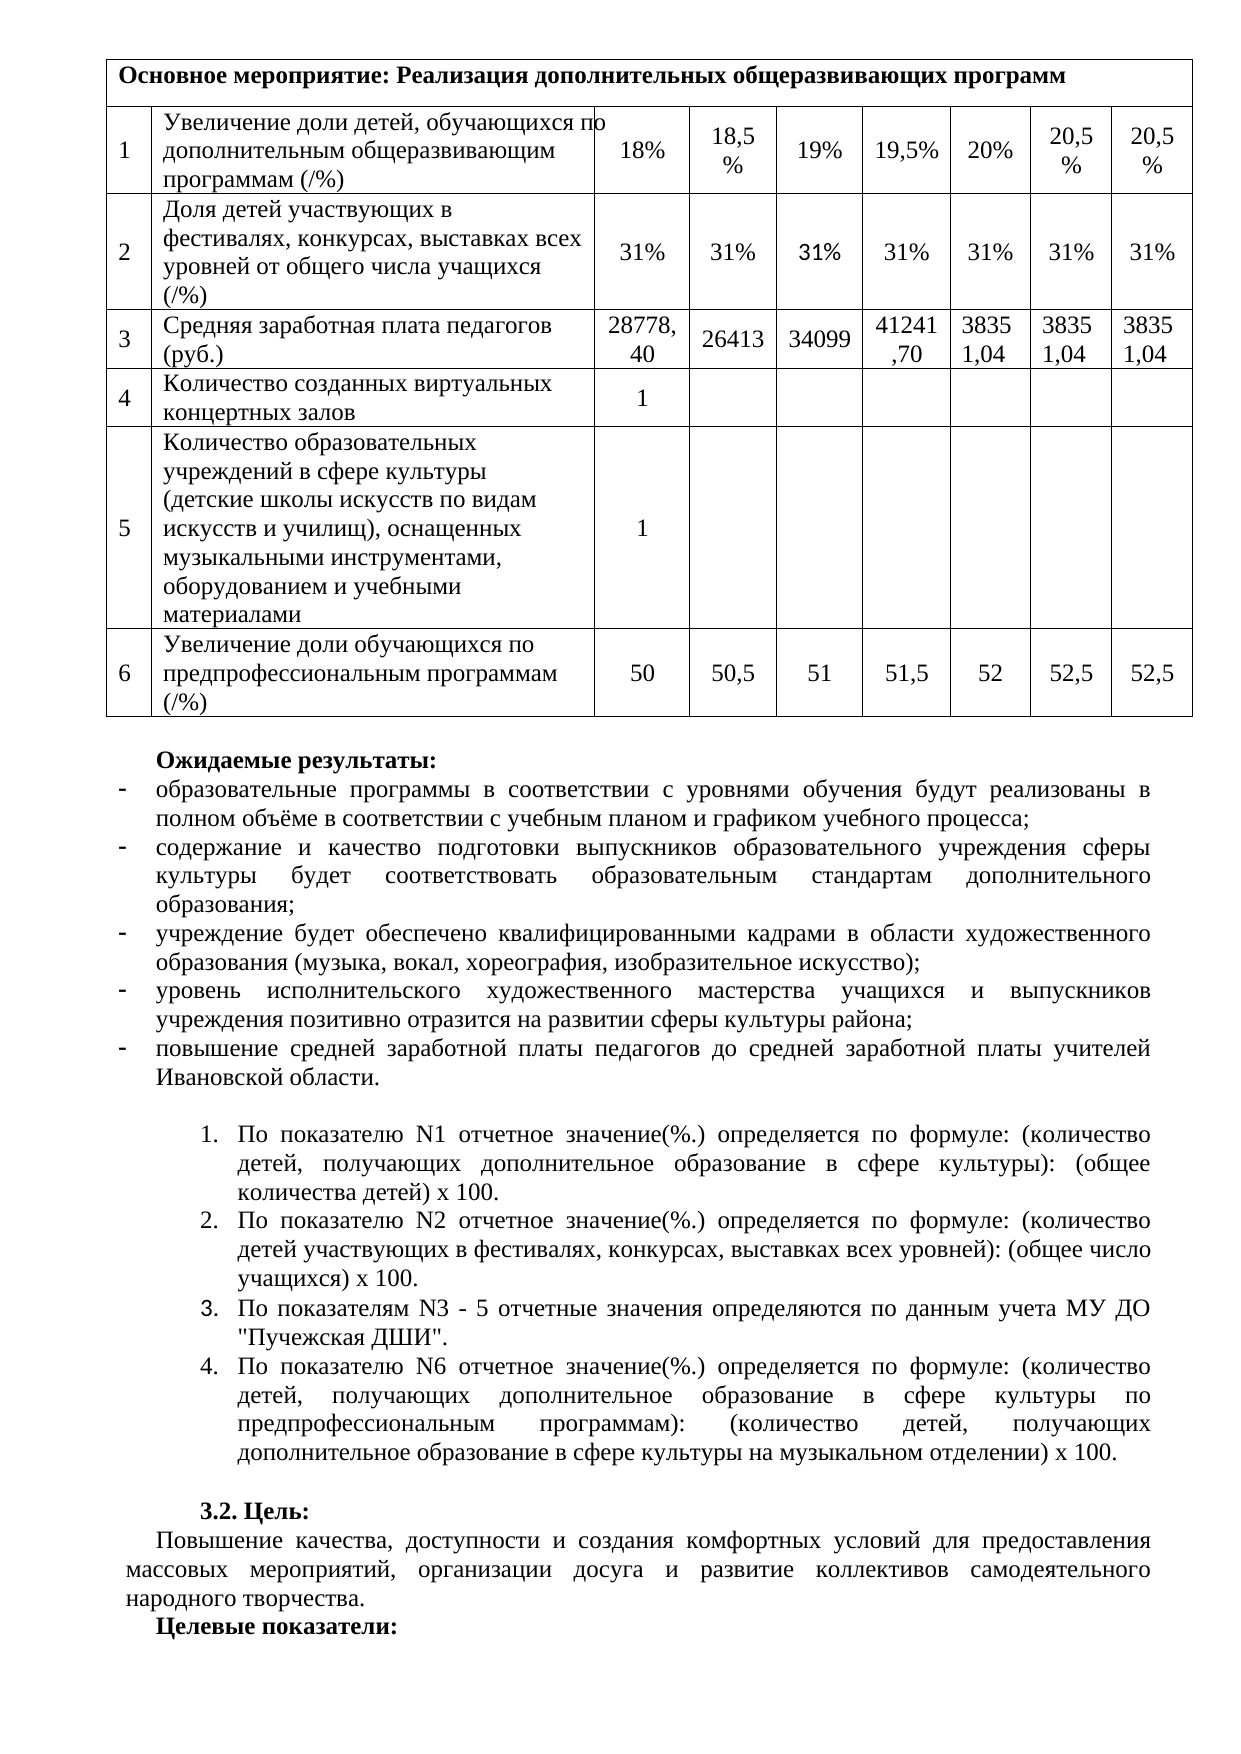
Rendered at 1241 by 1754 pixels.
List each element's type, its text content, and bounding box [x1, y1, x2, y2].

list образовательные программы в соответствии с уровнями обучения будут реализованы в полном объёме в соответствии с учебным планом и графиком учебного процесса; [118, 774, 1152, 832]
table_cell 50,5 [690, 629, 776, 716]
table_cell 41241,70 [863, 310, 950, 367]
table_cell 52,5 [1031, 629, 1111, 716]
list уровень исполнительского художественного мастерства учащихся и выпускников учреждения позитивно отразится на развитии сферы культуры района; [118, 975, 1152, 1033]
table_cell 20,5% [1112, 107, 1192, 193]
list содержание и качество подготовки выпускников образовательного учреждения сферы культуры будет соответствовать образовательным стандартам дополнительного образования; [118, 832, 1152, 918]
table_cell 20,5% [1031, 107, 1111, 193]
table_cell Увеличение доли детей, обучающихся по дополнительным общеразвивающим программам (/%) [152, 107, 594, 193]
list учреждение будет обеспечено квалифицированными кадрами в области художественного образования (музыка, вокал, хореография, изобразительное искусство); [118, 918, 1152, 975]
table_cell 28778,40 [595, 310, 689, 367]
table_cell 34099 [777, 310, 862, 367]
table_cell [777, 369, 862, 426]
table_cell 38351,04 [1031, 310, 1111, 367]
table_cell [951, 427, 1030, 628]
text Повышение качества, доступности и создания комфортных условий для предоставления массовых мероприятий, организации досуга и развитие коллективов самодеятельного народного творчества. [126, 1525, 1152, 1611]
table_cell 52 [951, 629, 1030, 716]
table_cell 31% [1031, 194, 1111, 309]
table_cell Средняя заработная плата педагогов (руб.) [152, 310, 594, 367]
table_cell 1 [595, 369, 689, 426]
table_cell 20% [951, 107, 1030, 193]
table_cell [951, 369, 1030, 426]
text Целевые показатели: [126, 1611, 1152, 1640]
list По показателям N3 - 5 отчетные значения определяются по данным учета МУ ДО "Пучежская ДШИ". [200, 1292, 1152, 1351]
table_cell 3 [107, 310, 151, 367]
table_cell 38351,04 [951, 310, 1030, 367]
table_cell 31% [951, 194, 1030, 309]
table_cell 4 [107, 369, 151, 426]
list повышение средней заработной платы педагогов до средней заработной платы учителей Ивановской области. [118, 1033, 1152, 1090]
table_cell 1 [107, 107, 151, 193]
table_cell 19% [777, 107, 862, 193]
table_cell 19,5% [863, 107, 950, 193]
table_cell [1031, 427, 1111, 628]
table_cell Увеличение доли обучающихся по предпрофессиональным программам (/%) [152, 629, 594, 716]
table_cell Основное мероприятие: Реализация дополнительных общеразвивающих программ [107, 60, 1192, 106]
table_cell 5 [107, 427, 151, 628]
table_cell 31% [863, 194, 950, 309]
table_cell [777, 427, 862, 628]
table_cell 18,5% [690, 107, 776, 193]
list По показателю N1 отчетное значение(%.) определяется по формуле: (количество детей, получающих дополнительное образование в сфере культуры): (общее количества детей) x 100. [200, 1119, 1152, 1205]
table_cell 31% [595, 194, 689, 309]
table_cell 26413 [690, 310, 776, 367]
table_cell 31% [1112, 194, 1192, 309]
table_cell 31% [777, 194, 862, 309]
table_cell [1112, 369, 1192, 426]
table_cell 51,5 [863, 629, 950, 716]
table_cell [1112, 427, 1192, 628]
table_cell 18% [595, 107, 689, 193]
table_cell 50 [595, 629, 689, 716]
table_cell Доля детей участвующих в фестивалях, конкурсах, выставках всех уровней от общего числа учащихся (/%) [152, 194, 594, 309]
table_cell [863, 369, 950, 426]
table_cell [690, 427, 776, 628]
table_cell [690, 369, 776, 426]
table_cell [1031, 369, 1111, 426]
table_cell Количество образовательных учреждений в сфере культуры (детские школы искусств по видам искусств и училищ), оснащенных музыкальными инструментами, оборудованием и учебными материалами [152, 427, 594, 628]
table_cell 31% [690, 194, 776, 309]
table_cell 2 [107, 194, 151, 309]
table_cell 52,5 [1112, 629, 1192, 716]
table_cell 51 [777, 629, 862, 716]
table_cell Количество созданных виртуальных концертных залов [152, 369, 594, 426]
list По показателю N2 отчетное значение(%.) определяется по формуле: (количество детей участвующих в фестивалях, конкурсах, выставках всех уровней): (общее число учащихся) x 100. [200, 1205, 1152, 1292]
table_cell 6 [107, 629, 151, 716]
table_cell 1 [595, 427, 689, 628]
text 3.2. Цель: [200, 1496, 1152, 1525]
text Ожидаемые результаты: [126, 745, 1152, 774]
list По показателю N6 отчетное значение(%.) определяется по формуле: (количество детей, получающих дополнительное образование в сфере культуры по предпрофессиональным программам): (количество детей, получающих дополнительное образование в сфере культуры на музыкальном отделении) x 100. [200, 1351, 1152, 1466]
table_cell 38351,04 [1112, 310, 1192, 367]
table_cell [863, 427, 950, 628]
